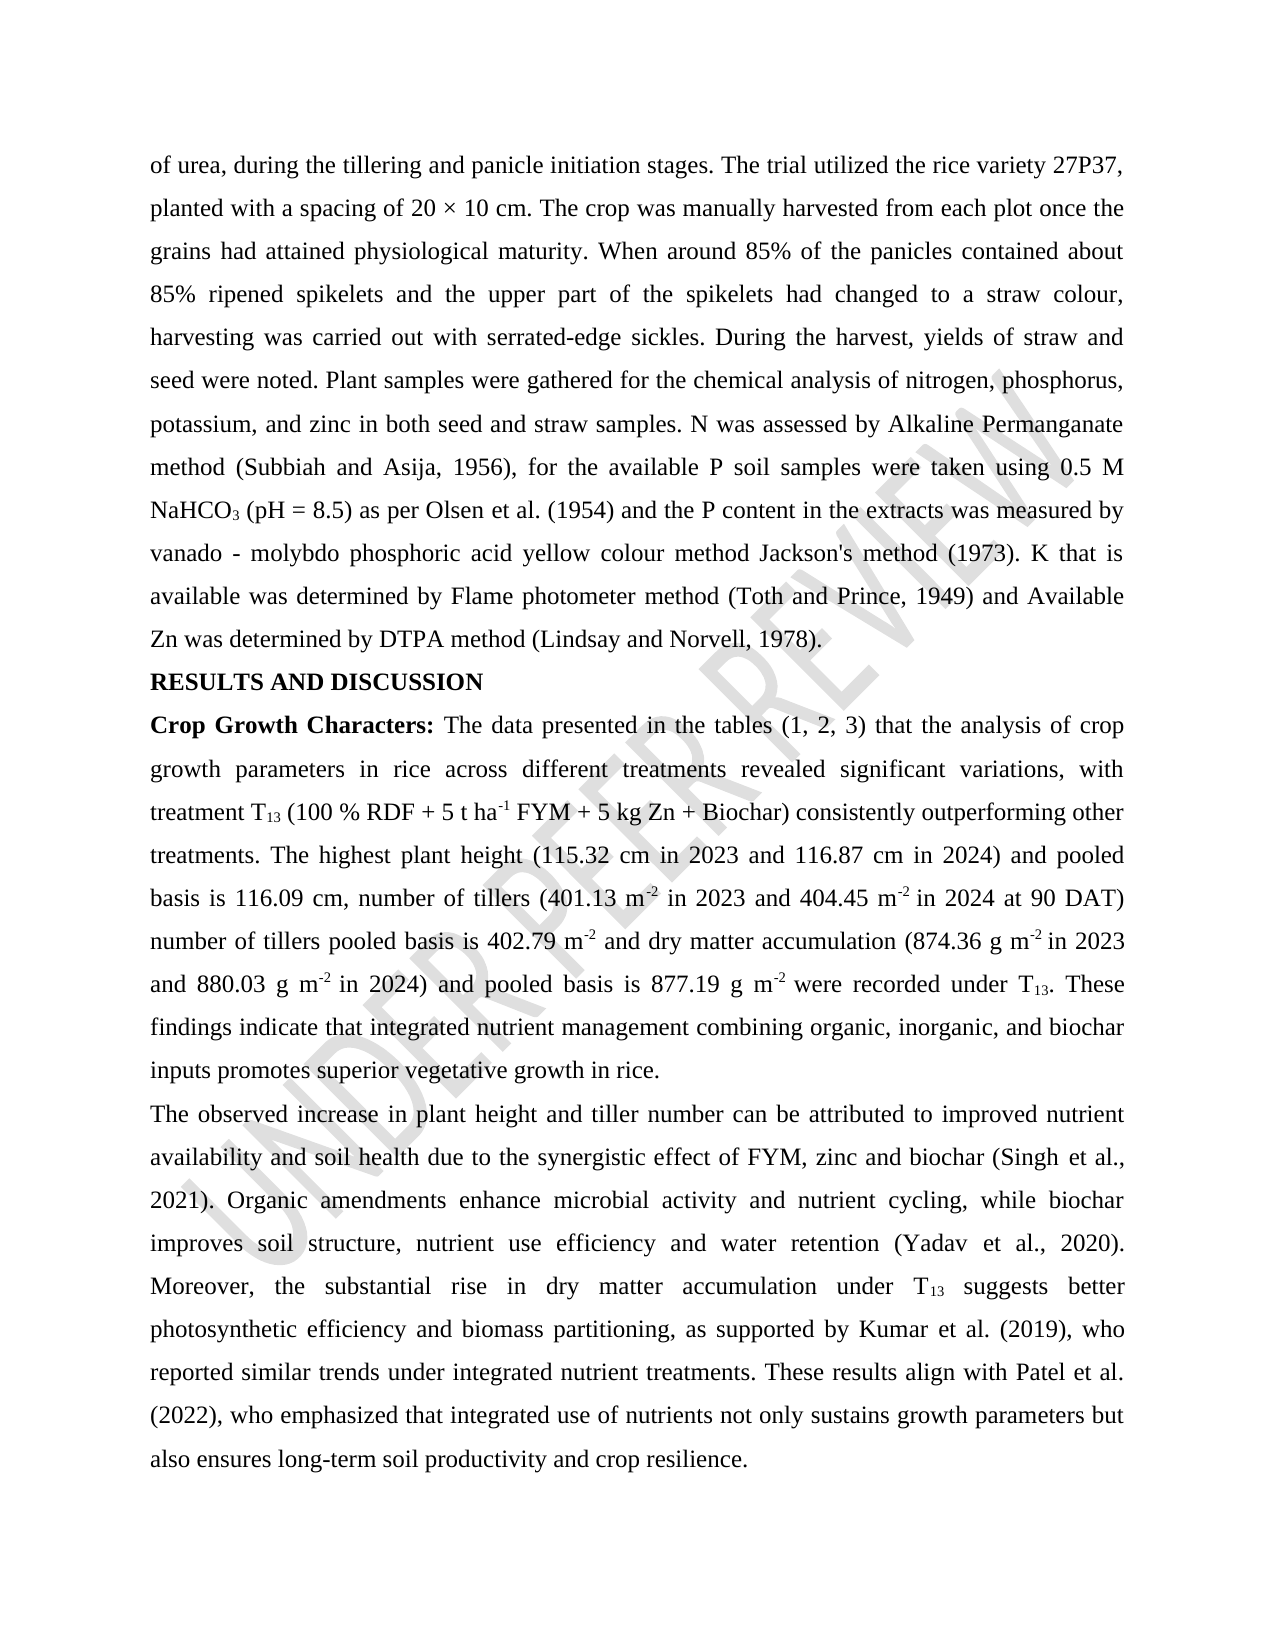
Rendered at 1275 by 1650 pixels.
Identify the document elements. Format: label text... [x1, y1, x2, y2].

text RESULTS AND DISCUSSION [150, 667, 1125, 696]
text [150, 150, 1125, 653]
text The observed increase in plant height and tiller number can be attributed to improved nutrient availability and soil health due to the synergistic effect of FYM, zinc and biochar (Singh et al., 2021). Organic amendments enhance microbial activity and nutrient cycling, while biochar improves soil structure, nutrient use efficiency and water retention (Yadav et al., 2020). Moreover, the substantial rise in dry matter accumulation under T13 suggests better photosynthetic efficiency and biomass partitioning, as supported by Kumar et al. (2019), who reported similar trends under integrated nutrient treatments. These results align with Patel et al. (2022), who emphasized that integrated use of nutrients not only sustains growth parameters but also ensures long-term soil productivity and crop resilience. [150, 1099, 1125, 1472]
text Crop Growth Characters: The data presented in the tables (1, 2, 3) that the analysis of crop growth parameters in rice across different treatments revealed significant variations, with treatment T13 (100 % RDF + 5 t ha-1 FYM + 5 kg Zn + Biochar) consistently outperforming other treatments. The highest plant height (115.32 cm in 2023 and 116.87 cm in 2024) and pooled basis is 116.09 cm, number of tillers (401.13 m-2 in 2023 and 404.45 m-2 in 2024 at 90 DAT) number of tillers pooled basis is 402.79 m-2 and dry matter accumulation (874.36 g m-2 in 2023 and 880.03 g m-2 in 2024) and pooled basis is 877.19 g m-2 were recorded under T13. These findings indicate that integrated nutrient management combining organic, inorganic, and biochar inputs promotes superior vegetative growth in rice. [150, 711, 1125, 1084]
